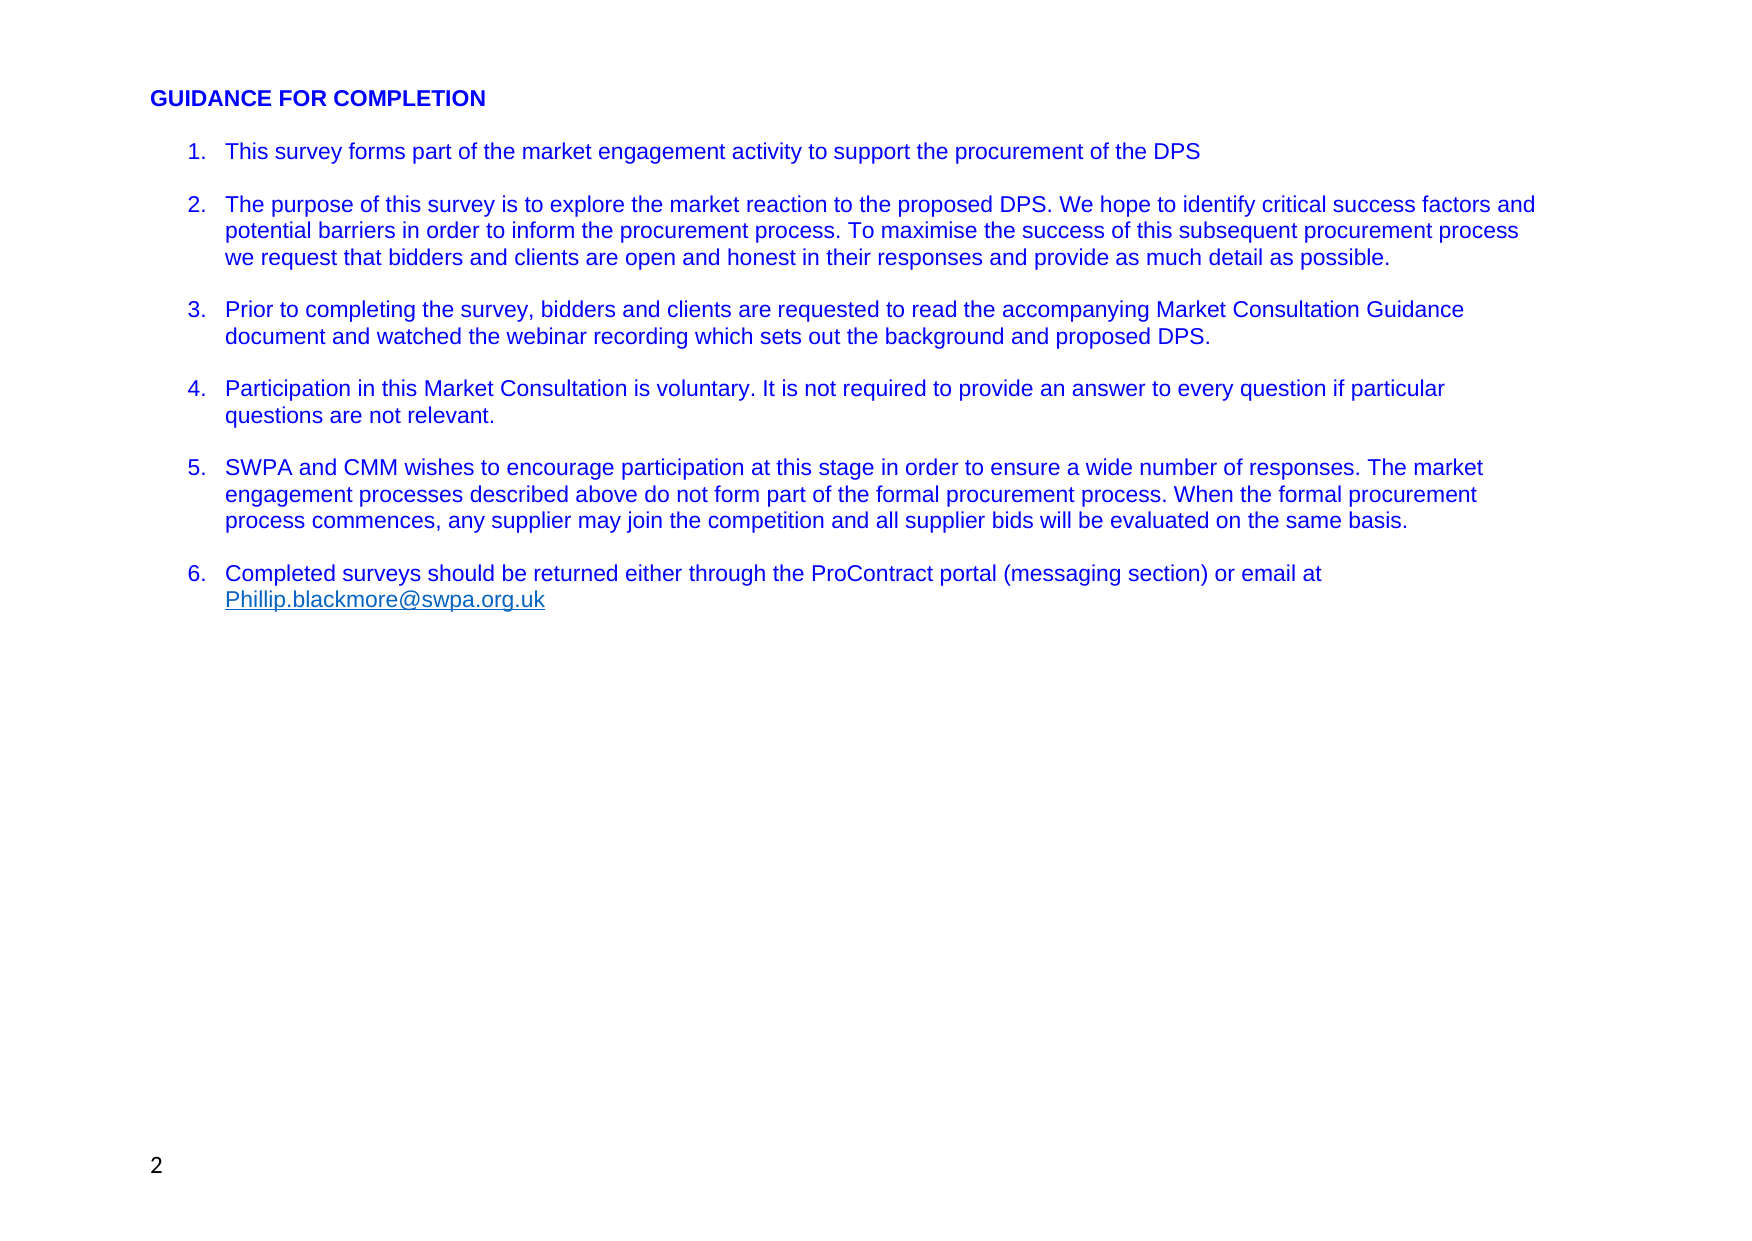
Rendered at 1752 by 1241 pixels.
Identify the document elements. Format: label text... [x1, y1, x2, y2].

list Completed surveys should be returned either through the ProContract portal (messaging section) or email at Phillip.blackmore@swpa.org.uk [187, 560, 1546, 612]
text GUIDANCE FOR COMPLETION [150, 85, 1546, 112]
list Prior to completing the survey, bidders and clients are requested to read the accompanying Market Consultation Guidance document and watched the webinar recording which sets out the background and proposed DPS. [187, 296, 1546, 349]
list This survey forms part of the market engagement activity to support the procurement of the DPS [187, 138, 1546, 164]
list The purpose of this survey is to explore the market reaction to the proposed DPS. We hope to identify critical success factors and potential barriers in order to inform the procurement process. To maximise the success of this subsequent procurement process we request that bidders and clients are open and honest in their responses and provide as much detail as possible. [187, 191, 1546, 270]
list Participation in this Market Consultation is voluntary. It is not required to provide an answer to every question if particular questions are not relevant. [187, 375, 1546, 428]
list SWPA and CMM wishes to encourage participation at this stage in order to ensure a wide number of responses. The market engagement processes described above do not form part of the formal procurement process. When the formal procurement process commences, any supplier may join the competition and all supplier bids will be evaluated on the same basis. [187, 454, 1546, 533]
